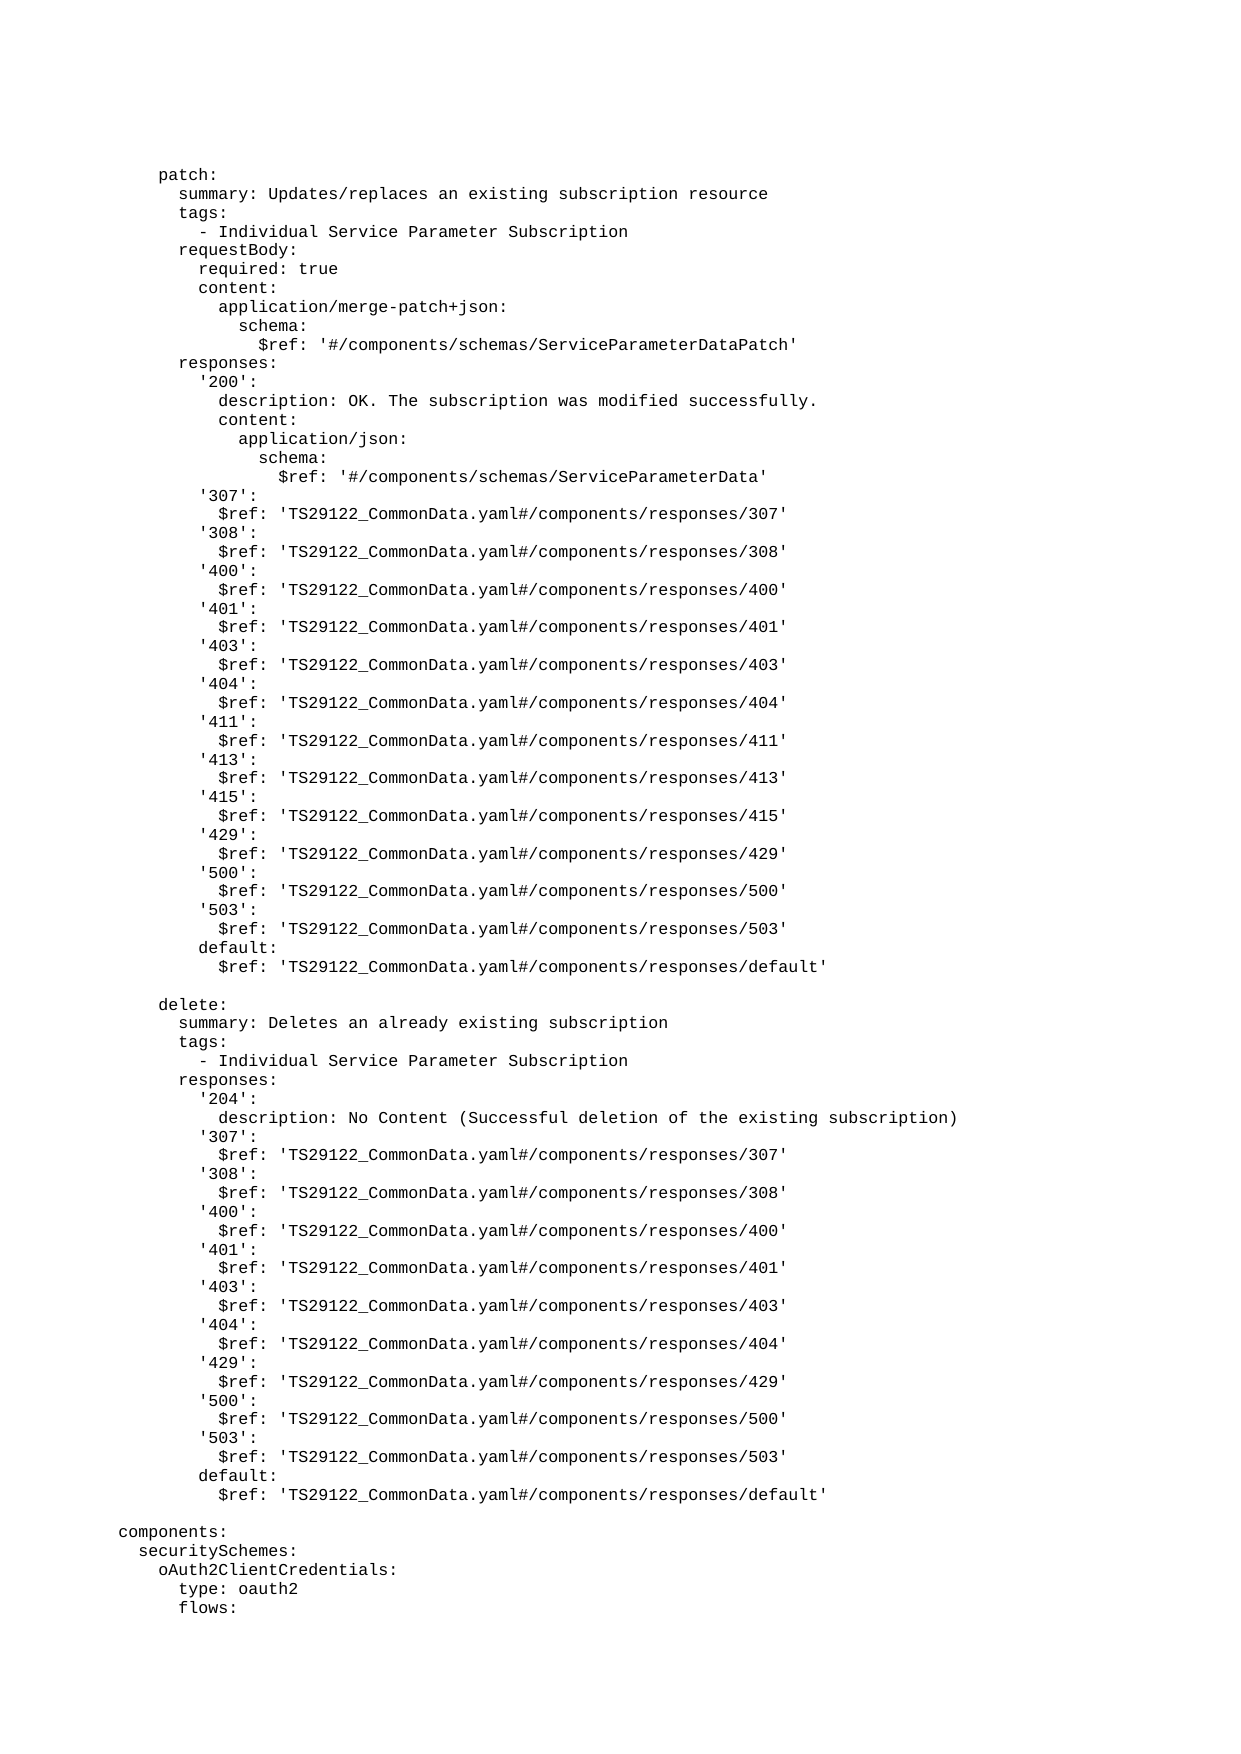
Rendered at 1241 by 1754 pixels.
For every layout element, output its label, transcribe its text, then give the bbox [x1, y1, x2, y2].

text schema: [118, 317, 1122, 336]
text $ref: 'TS29122_CommonData.yaml#/components/responses/default' [118, 1486, 1122, 1505]
text '500': [118, 1392, 1122, 1411]
text $ref: 'TS29122_CommonData.yaml#/components/responses/503' [118, 921, 1122, 939]
text $ref: 'TS29122_CommonData.yaml#/components/responses/308' [118, 544, 1122, 562]
text $ref: 'TS29122_CommonData.yaml#/components/responses/401' [118, 1260, 1122, 1279]
text '401': [118, 1241, 1122, 1260]
text $ref: 'TS29122_CommonData.yaml#/components/responses/404' [118, 1336, 1122, 1354]
text tags: [118, 204, 1122, 223]
text $ref: 'TS29122_CommonData.yaml#/components/responses/503' [118, 1449, 1122, 1467]
text '500': [118, 864, 1122, 883]
text '307': [118, 1128, 1122, 1147]
text $ref: 'TS29122_CommonData.yaml#/components/responses/429' [118, 845, 1122, 864]
text delete: [118, 996, 1122, 1015]
text $ref: 'TS29122_CommonData.yaml#/components/responses/400' [118, 581, 1122, 600]
text '400': [118, 562, 1122, 581]
text $ref: 'TS29122_CommonData.yaml#/components/responses/default' [118, 958, 1122, 977]
text securitySchemes: [118, 1543, 1122, 1562]
text type: oauth2 [118, 1581, 1122, 1599]
text schema: [118, 449, 1122, 468]
text '204': [118, 1090, 1122, 1109]
text '308': [118, 1166, 1122, 1185]
text tags: [118, 1034, 1122, 1053]
text $ref: 'TS29122_CommonData.yaml#/components/responses/411' [118, 732, 1122, 751]
text '415': [118, 789, 1122, 808]
text responses: [118, 355, 1122, 374]
text $ref: 'TS29122_CommonData.yaml#/components/responses/500' [118, 883, 1122, 902]
text '401': [118, 600, 1122, 619]
text flows: [118, 1599, 1122, 1618]
text summary: Updates/replaces an existing subscription resource [118, 185, 1122, 204]
text content: [118, 412, 1122, 431]
text $ref: 'TS29122_CommonData.yaml#/components/responses/500' [118, 1411, 1122, 1430]
text components: [118, 1524, 1122, 1543]
text '403': [118, 1279, 1122, 1298]
text application/merge-patch+json: [118, 298, 1122, 317]
text - Individual Service Parameter Subscription [118, 1053, 1122, 1072]
text '411': [118, 713, 1122, 732]
text oAuth2ClientCredentials: [118, 1562, 1122, 1581]
text default: [118, 939, 1122, 958]
text $ref: 'TS29122_CommonData.yaml#/components/responses/401' [118, 619, 1122, 638]
text $ref: 'TS29122_CommonData.yaml#/components/responses/413' [118, 770, 1122, 789]
text '400': [118, 1203, 1122, 1222]
text '503': [118, 1430, 1122, 1449]
text required: true [118, 261, 1122, 280]
text '404': [118, 1317, 1122, 1336]
text description: No Content (Successful deletion of the existing subscription) [118, 1109, 1122, 1128]
text patch: [118, 167, 1122, 185]
text $ref: '#/components/schemas/ServiceParameterDataPatch' [118, 336, 1122, 355]
text application/json: [118, 431, 1122, 449]
text description: OK. The subscription was modified successfully. [118, 393, 1122, 412]
text '503': [118, 902, 1122, 921]
text '429': [118, 826, 1122, 845]
text $ref: 'TS29122_CommonData.yaml#/components/responses/307' [118, 1147, 1122, 1166]
text $ref: 'TS29122_CommonData.yaml#/components/responses/404' [118, 694, 1122, 713]
text content: [118, 280, 1122, 298]
text $ref: 'TS29122_CommonData.yaml#/components/responses/403' [118, 657, 1122, 676]
text '403': [118, 638, 1122, 657]
text $ref: 'TS29122_CommonData.yaml#/components/responses/429' [118, 1373, 1122, 1392]
text '200': [118, 374, 1122, 393]
text requestBody: [118, 242, 1122, 261]
text $ref: 'TS29122_CommonData.yaml#/components/responses/400' [118, 1222, 1122, 1241]
text '308': [118, 525, 1122, 544]
text '307': [118, 487, 1122, 506]
text summary: Deletes an already existing subscription [118, 1015, 1122, 1034]
text $ref: 'TS29122_CommonData.yaml#/components/responses/307' [118, 506, 1122, 525]
text '413': [118, 751, 1122, 770]
text '429': [118, 1354, 1122, 1373]
text $ref: 'TS29122_CommonData.yaml#/components/responses/415' [118, 808, 1122, 826]
text $ref: 'TS29122_CommonData.yaml#/components/responses/403' [118, 1298, 1122, 1317]
text $ref: 'TS29122_CommonData.yaml#/components/responses/308' [118, 1185, 1122, 1203]
text $ref: '#/components/schemas/ServiceParameterData' [118, 468, 1122, 487]
text default: [118, 1467, 1122, 1486]
text '404': [118, 676, 1122, 694]
text responses: [118, 1072, 1122, 1090]
text - Individual Service Parameter Subscription [118, 223, 1122, 242]
